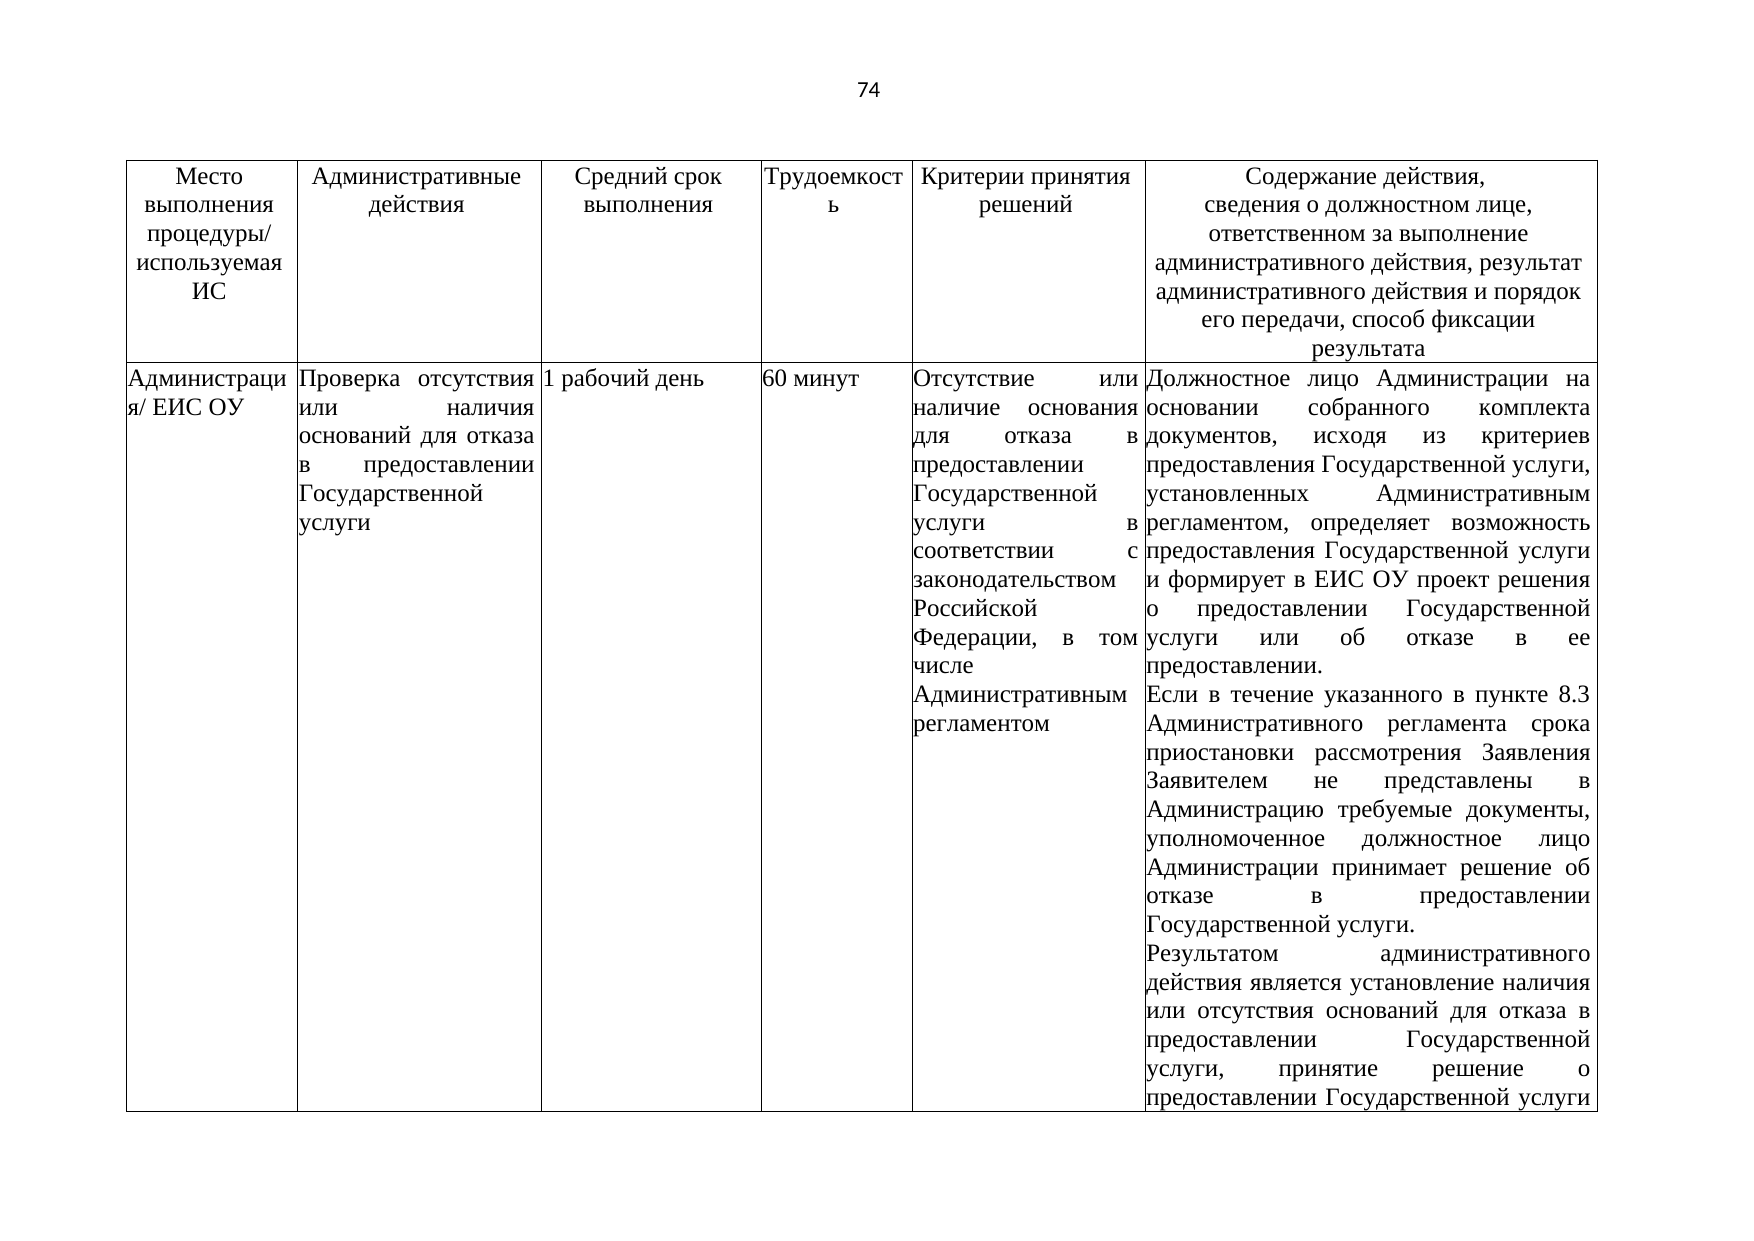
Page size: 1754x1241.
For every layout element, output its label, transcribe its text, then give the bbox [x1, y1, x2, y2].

table_cell 1 рабочий день [542, 363, 761, 1111]
table_header Место выполнения процедуры/ используемая ИС [127, 161, 297, 362]
table_header Трудоемкость [762, 161, 912, 362]
table_header Средний срок выполнения [542, 161, 761, 362]
table_header Содержание действия, сведения о должностном лице, ответственном за выполнение административного действия, результат административного действия и порядок его передачи, способ фиксации результата [1146, 161, 1597, 362]
table_header Критерии принятия решений [913, 161, 1145, 362]
table_header Административные действия [298, 161, 541, 362]
table_cell Администрация/ ЕИС ОУ [127, 363, 297, 1111]
table_cell Проверка отсутствия или наличия оснований для отказа в предоставлении Государственной услуги [298, 363, 541, 1111]
table_cell 60 минут [762, 363, 912, 1111]
